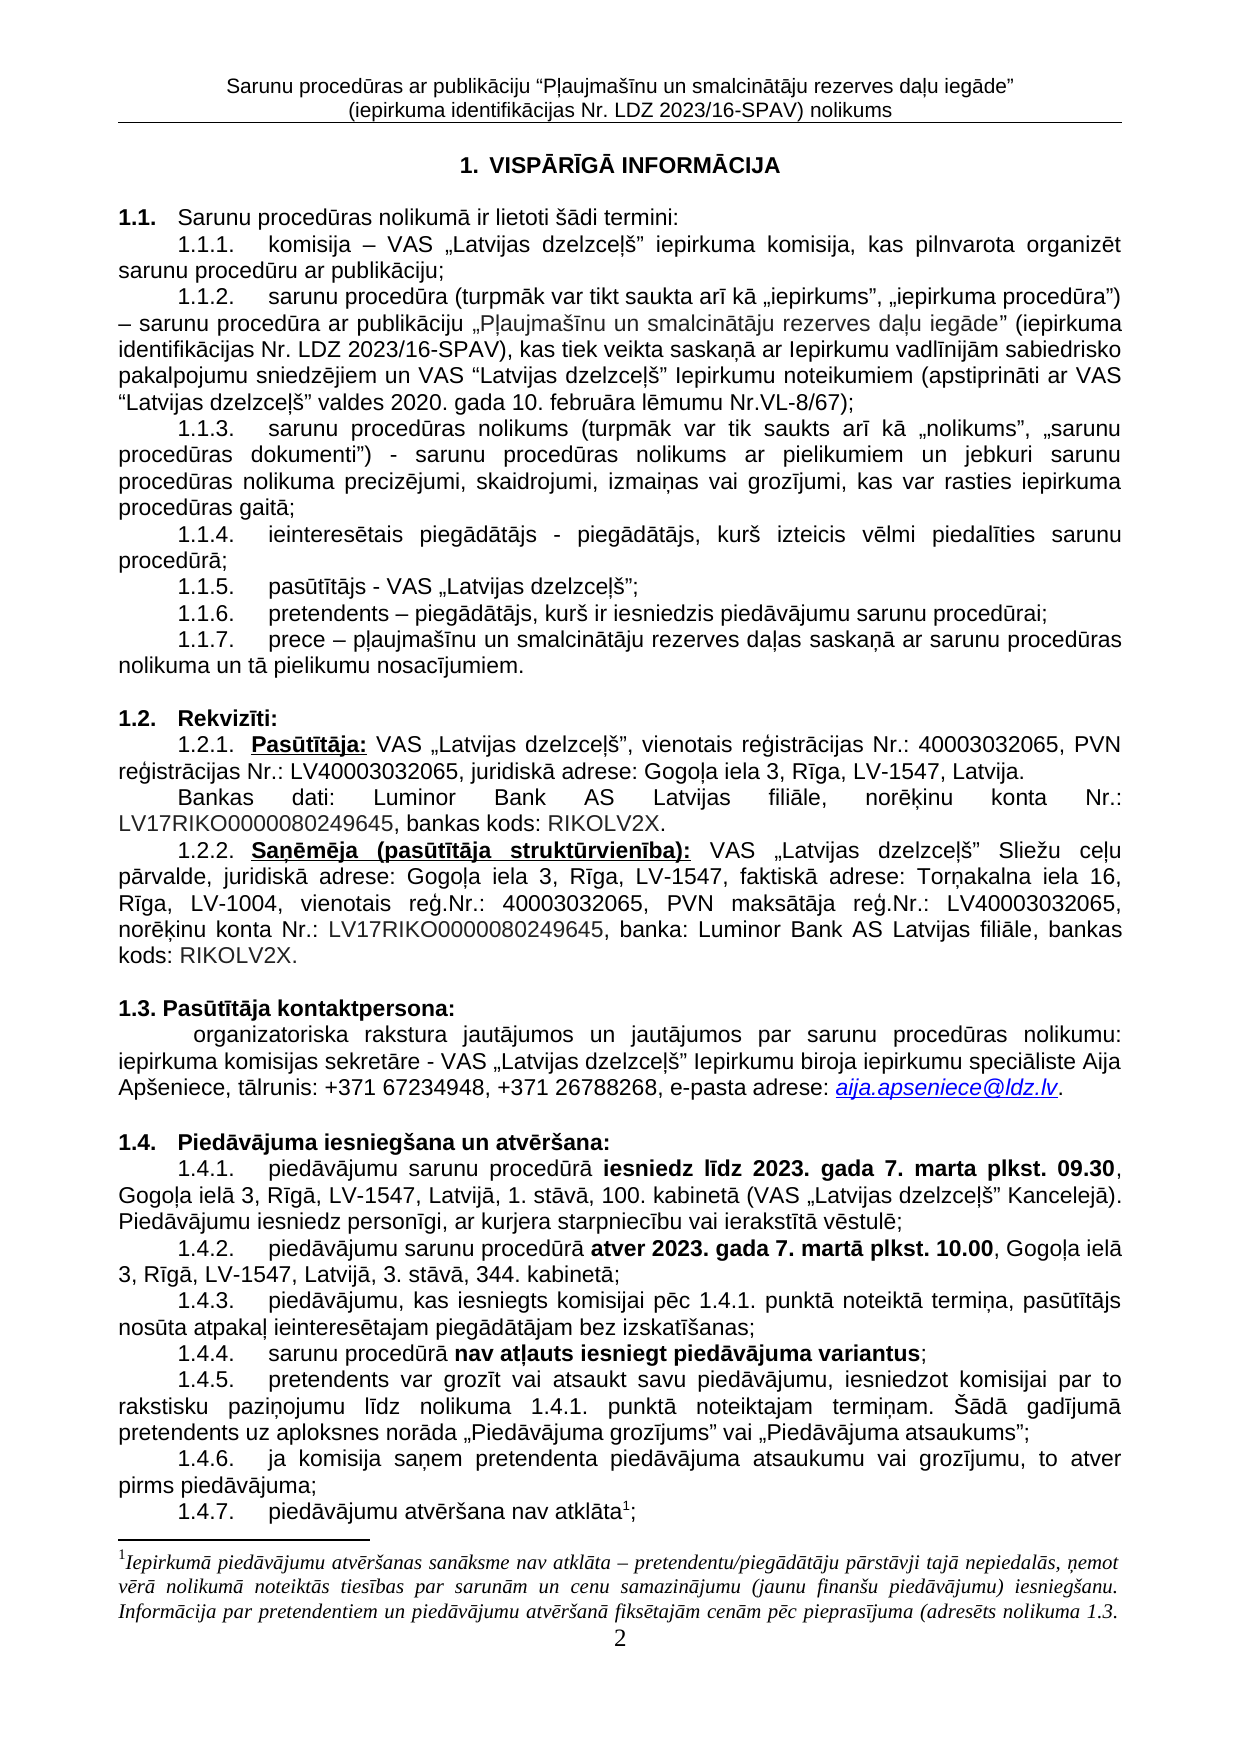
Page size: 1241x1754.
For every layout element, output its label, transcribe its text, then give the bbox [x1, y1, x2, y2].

list komisija – VAS „Latvijas dzelzceļš” iepirkuma komisija, kas pilnvarota organizēt sarunu procedūru ar publikāciju; [118, 231, 1122, 283]
list prece – pļaujmašīnu un smalcinātāju rezerves daļas saskaņā ar sarunu procedūras nolikuma un tā pielikumu nosacījumiem. [118, 626, 1122, 679]
list organizatoriska rakstura jautājumos un jautājumos par sarunu procedūras nolikumu: iepirkuma komisijas sekretāre - VAS „Latvijas dzelzceļš” Iepirkumu biroja iepirkumu speciāliste Aija Apšeniece, tālrunis: +371 67234948, +371 26788268, e-pasta adrese: aija.apseniece@ldz.lv. [118, 1021, 1122, 1100]
list Rekvizīti: [118, 705, 1122, 731]
list pasūtītājs - VAS „Latvijas dzelzceļš”; [118, 573, 1122, 599]
list piedāvājumu sarunu procedūrā iesniedz līdz 2023. gada 7. marta plkst. 09.30, Gogoļa ielā 3, Rīgā, LV-1547, Latvijā, 1. stāvā, 100. kabinetā (VAS „Latvijas dzelzceļš” Kancelejā). Piedāvājumu iesniedz personīgi, ar kurjera starpniecību vai ierakstītā vēstulē; [118, 1155, 1122, 1234]
list Pasūtītāja: VAS „Latvijas dzelzceļš”, vienotais reģistrācijas Nr.: 40003032065, PVN reģistrācijas Nr.: LV40003032065, juridiskā adrese: Gogoļa iela 3, Rīga, LV-1547, Latvija. [118, 731, 1122, 784]
list sarunu procedūrā nav atļauts iesniegt piedāvājuma variantus; [118, 1340, 1122, 1366]
list pretendents – piegādātājs, kurš ir iesniedzis piedāvājumu sarunu procedūrai; [118, 599, 1122, 626]
list ja komisija saņem pretendenta piedāvājuma atsaukumu vai grozījumu, to atver pirms piedāvājuma; [118, 1445, 1122, 1498]
list Saņēmēja (pasūtītāja struktūrvienība): VAS „Latvijas dzelzceļš” Sliežu ceļu pārvalde, juridiskā adrese: Gogoļa iela 3, Rīga, LV-1547, faktiskā adrese: Torņakalna iela 16, Rīga, LV-1004, vienotais reģ.Nr.: 40003032065, PVN maksātāja reģ.Nr.: LV40003032065, norēķinu konta Nr.: LV17RIKO0000080249645, banka: Luminor Bank AS Latvijas filiāle, bankas kods: RIKOLV2X. [118, 837, 1122, 968]
list ieinteresētais piegādātājs - piegādātājs, kurš izteicis vēlmi piedalīties sarunu procedūrā; [118, 521, 1122, 573]
list piedāvājumu sarunu procedūrā atver 2023. gada 7. martā plkst. 10.00, Gogoļa ielā 3, Rīgā, LV-1547, Latvijā, 3. stāvā, 344. kabinetā; [118, 1234, 1122, 1287]
list piedāvājumu atvēršana nav atklāta; [118, 1498, 1122, 1524]
list sarunu procedūra (turpmāk var tikt saukta arī kā „iepirkums”, „iepirkuma procedūra”) – sarunu procedūra ar publikāciju „Pļaujmašīnu un smalcinātāju rezerves daļu iegāde” (iepirkuma identifikācijas Nr. LDZ 2023/16-SPAV), kas tiek veikta saskaņā ar Iepirkumu vadlīnijām sabiedrisko pakalpojumu sniedzējiem un VAS “Latvijas dzelzceļš” Iepirkumu noteikumiem (apstiprināti ar VAS “Latvijas dzelzceļš” valdes 2020. gada 10. februāra lēmumu Nr.VL-8/67); [118, 283, 1122, 415]
list pretendents var grozīt vai atsaukt savu piedāvājumu, iesniedzot komisijai par to rakstisku paziņojumu līdz nolikuma 1.4.1. punktā noteiktajam termiņam. Šādā gadījumā pretendents uz aploksnes norāda „Piedāvājuma grozījums” vai „Piedāvājuma atsaukums”; [118, 1366, 1122, 1445]
list Piedāvājuma iesniegšana un atvēršana: [118, 1129, 1122, 1155]
list Bankas dati: Luminor Bank AS Latvijas filiāle, norēķinu konta Nr.: LV17RIKO0000080249645, bankas kods: RIKOLV2X. [118, 784, 1122, 837]
list piedāvājumu, kas iesniegts komisijai pēc 1.4.1. punktā noteiktā termiņa, pasūtītājs nosūta atpakaļ ieinteresētajam piegādātājam bez izskatīšanas; [118, 1287, 1122, 1340]
list VISPĀRĪGĀ INFORMĀCIJA [118, 152, 1122, 178]
list sarunu procedūras nolikums (turpmāk var tik saukts arī kā „nolikums”, „sarunu procedūras dokumenti”) - sarunu procedūras nolikums ar pielikumiem un jebkuri sarunu procedūras nolikuma precizējumi, skaidrojumi, izmaiņas vai grozījumi, kas var rasties iepirkuma procedūras gaitā; [118, 415, 1122, 521]
list Pasūtītāja kontaktpersona: [118, 995, 1122, 1021]
list Sarunu procedūras nolikumā ir lietoti šādi termini: [118, 204, 1122, 231]
